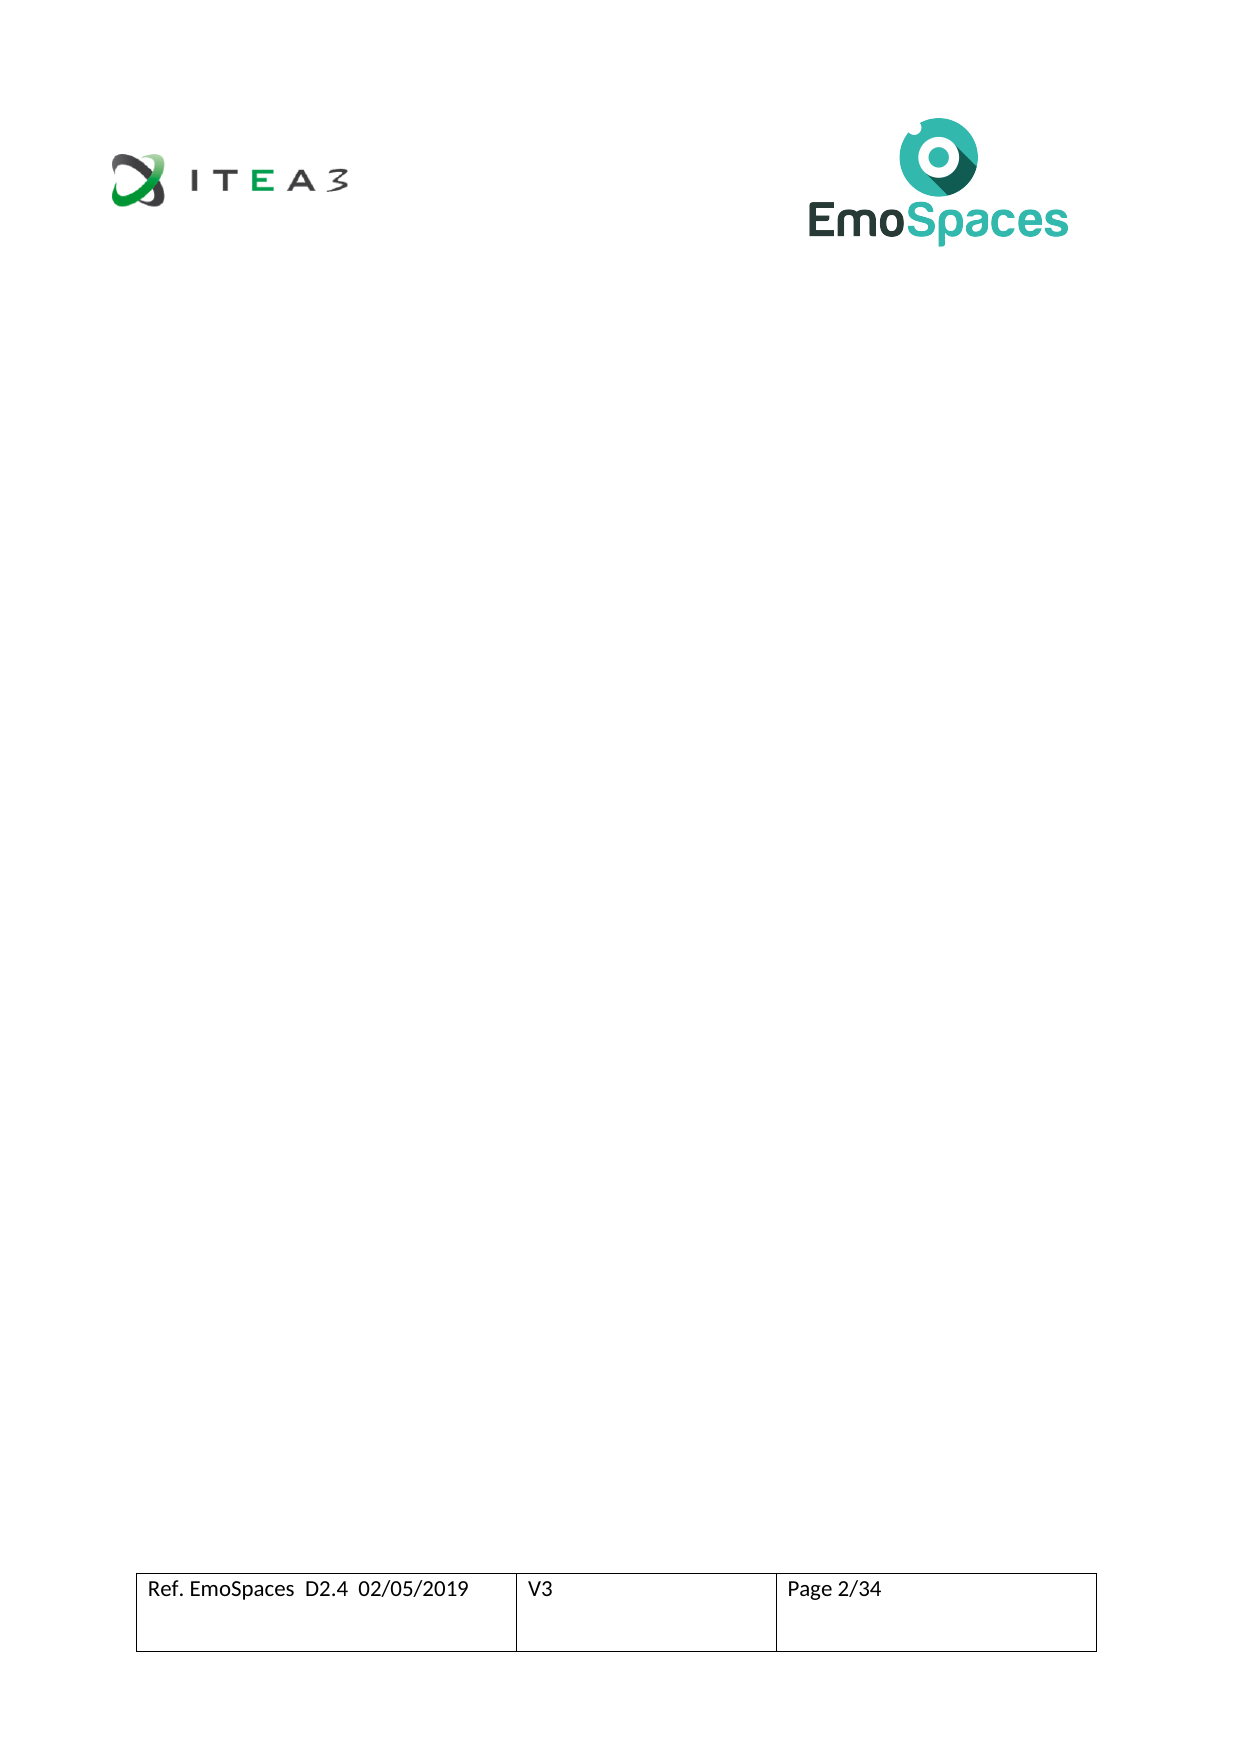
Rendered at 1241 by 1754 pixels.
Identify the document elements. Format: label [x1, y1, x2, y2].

picture [108, 146, 357, 213]
picture [784, 73, 1093, 292]
